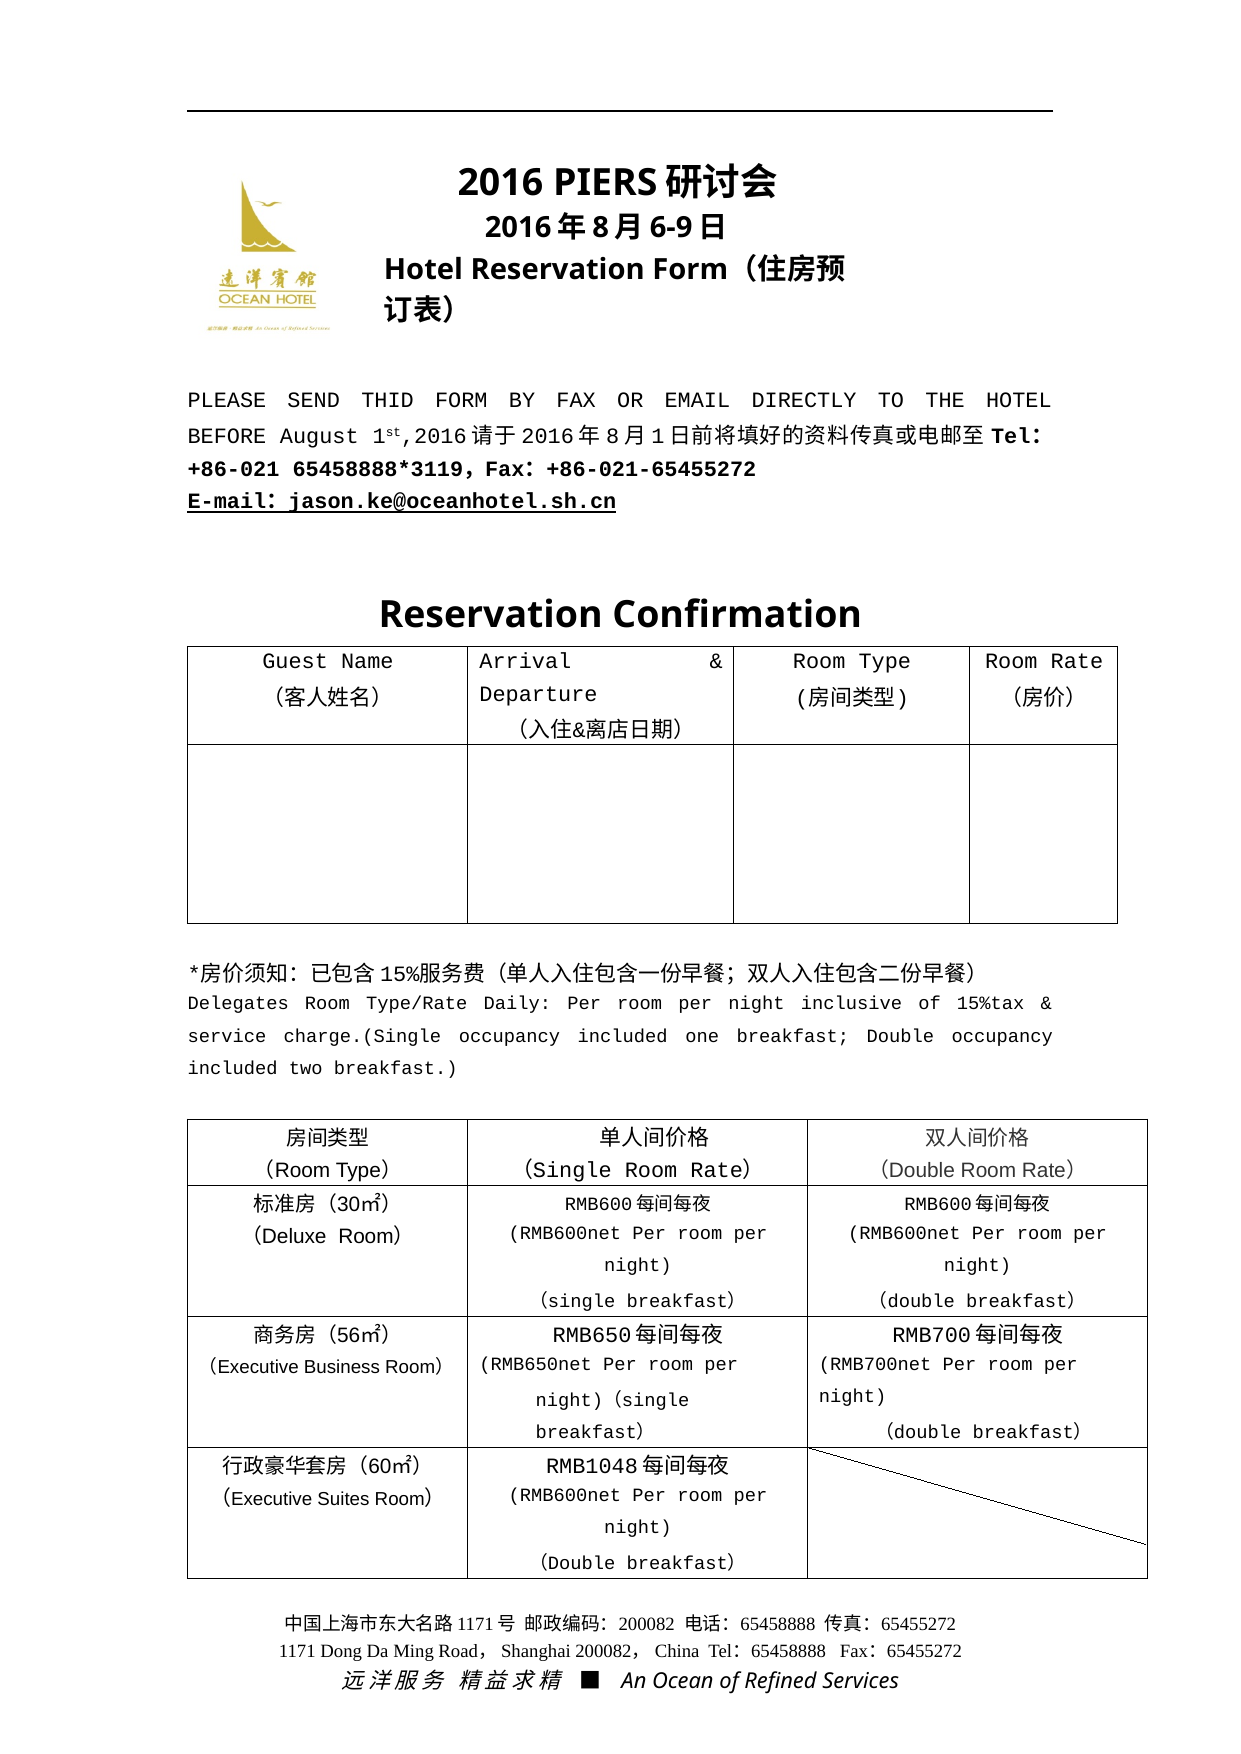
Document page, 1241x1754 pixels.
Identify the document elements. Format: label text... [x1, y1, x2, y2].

text E-mail：jason.ke@oceanhotel.sh.cn [187, 483, 1053, 516]
table_cell RMB600每间每夜 (RMB600net Per room per night) （single breakfast） [468, 1186, 807, 1316]
table_header 单人间价格 （Single Room Rate） [468, 1120, 807, 1184]
table_cell [734, 745, 969, 922]
table_cell RMB600每间每夜 (RMB600net Per room per night) （double breakfast） [808, 1186, 1147, 1316]
text Delegates Room Type/Rate Daily: Per room per night inclusive of 15%tax & service charge.(Single occupancy included one breakfast; Double occupancy included two breakfast.) [187, 988, 1053, 1086]
picture [187, 164, 349, 340]
table_cell [970, 745, 1117, 922]
text *房价须知：已包含15%服务费（单人入住包含一份早餐；双人入住包含二份早餐） [187, 956, 1053, 988]
table_cell RMB650每间每夜 (RMB650net Per room per night)（single breakfast） [468, 1317, 807, 1447]
table_cell 商务房（56㎡） （Executive Business Room） [188, 1317, 467, 1447]
table_cell RMB1048每间每夜 (RMB600net Per room per night) （Double breakfast） [468, 1448, 807, 1578]
table_cell [808, 1448, 1147, 1578]
table_header Guest Name （客人姓名） [188, 647, 467, 744]
table_cell [188, 745, 467, 922]
table_header 双人间价格 （Double Room Rate） [808, 1120, 1147, 1184]
table_header Room Type (房间类型) [734, 647, 969, 744]
table_header Arrival & Departure （入住&离店日期） [468, 647, 733, 744]
table_cell RMB700每间每夜 (RMB700net Per room per night) （double breakfast） [808, 1317, 1147, 1447]
text PLEASE SEND THID FORM BY FAX OR EMAIL DIRECTLY TO THE HOTEL BEFORE August 1st,2016请于2016年8月1日前将填好的资料传真或电邮至Tel：+86-021 65458888*3119，Fax：+86-021-65455272 [187, 386, 1053, 483]
table_header Room Rate （房价） [970, 647, 1117, 744]
table_cell 标准房（30㎡） （Deluxe Room） [188, 1186, 467, 1316]
table_cell [468, 745, 733, 922]
table_cell 行政豪华套房（60㎡） （Executive Suites Room） [188, 1448, 467, 1578]
table_header 房间类型 （Room Type） [188, 1120, 467, 1184]
text Reservation Confirmation [187, 581, 1053, 646]
